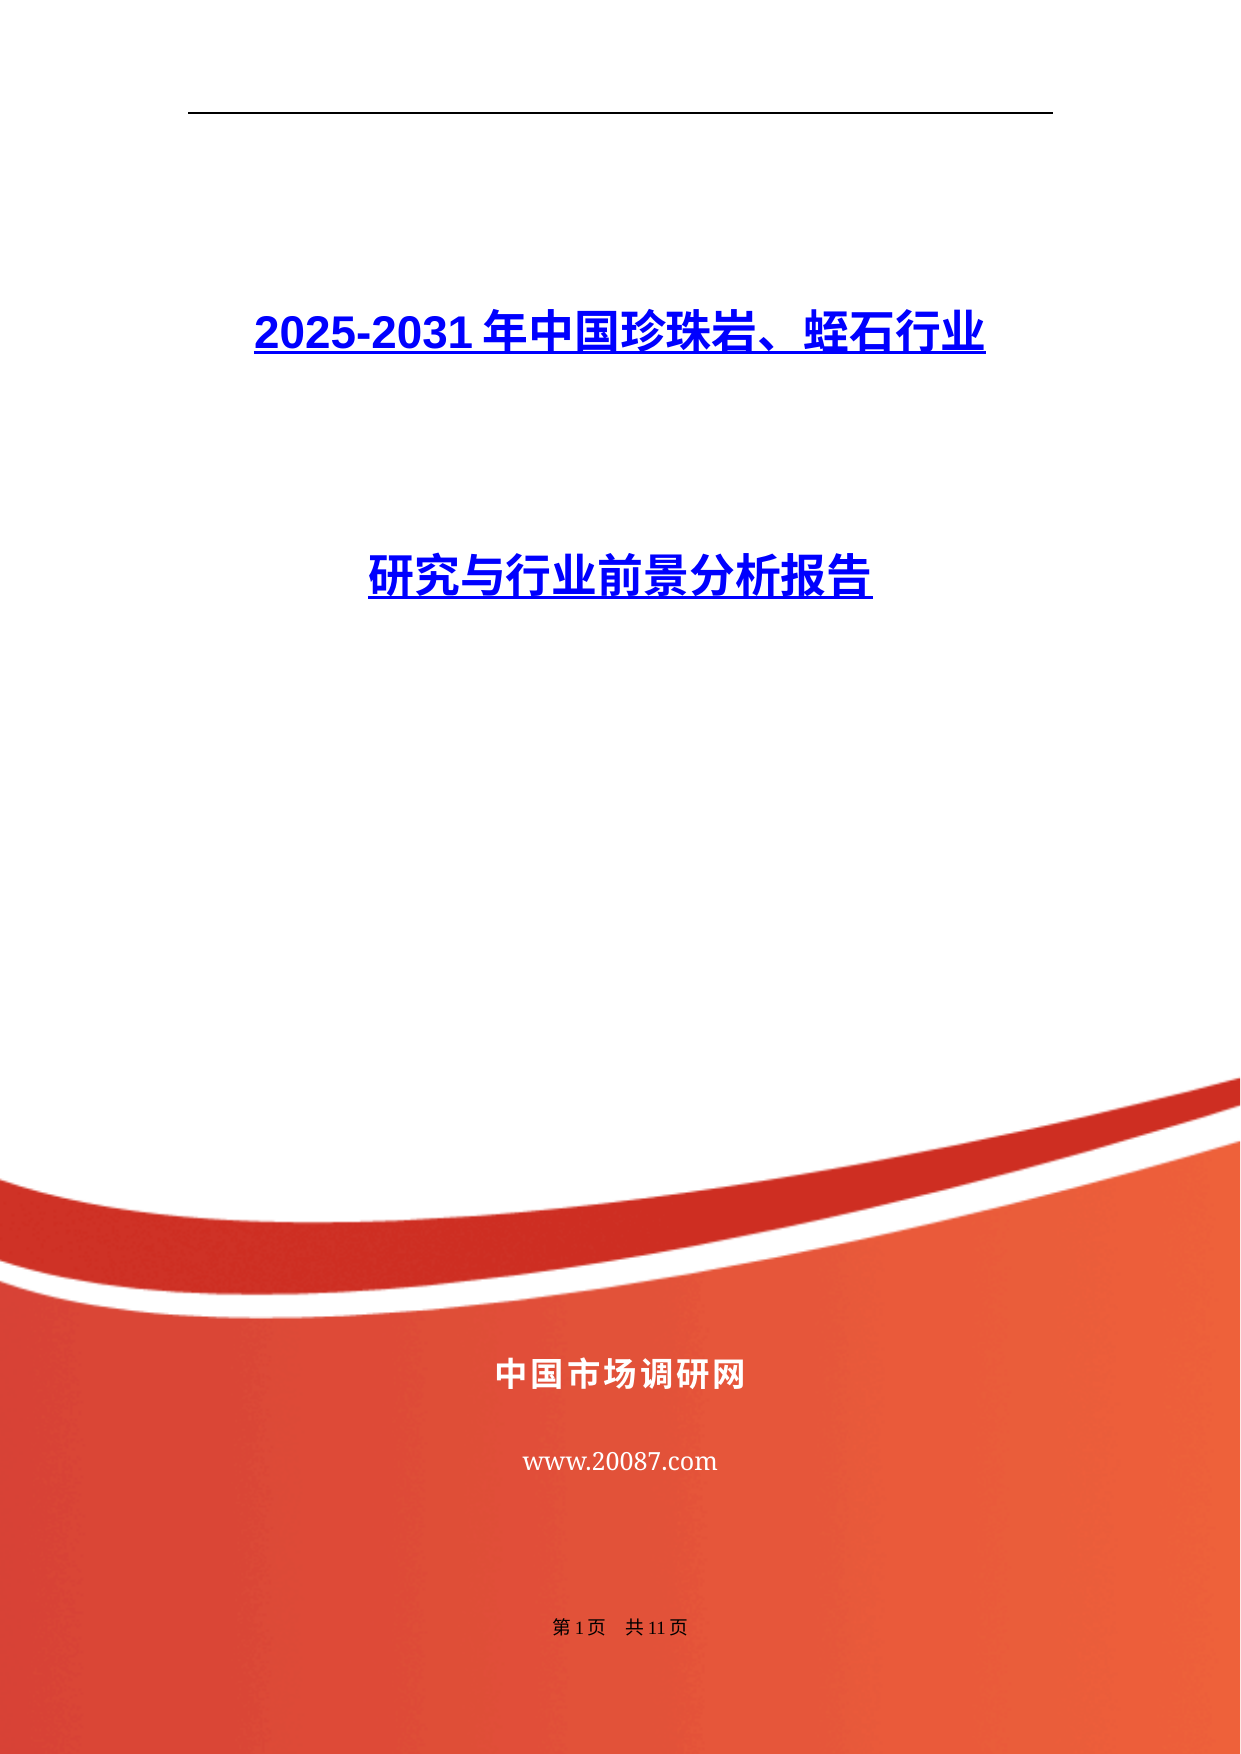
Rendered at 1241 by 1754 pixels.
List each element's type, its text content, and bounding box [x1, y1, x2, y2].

text www.20087.com [187, 1428, 1053, 1493]
picture [0, 1006, 1241, 1754]
table_header 2025-2031年中国珍珠岩、蛭石行业研究与行业前景分析报告 [188, 207, 1053, 773]
subtitle 中国市场调研网 [187, 1339, 1053, 1404]
